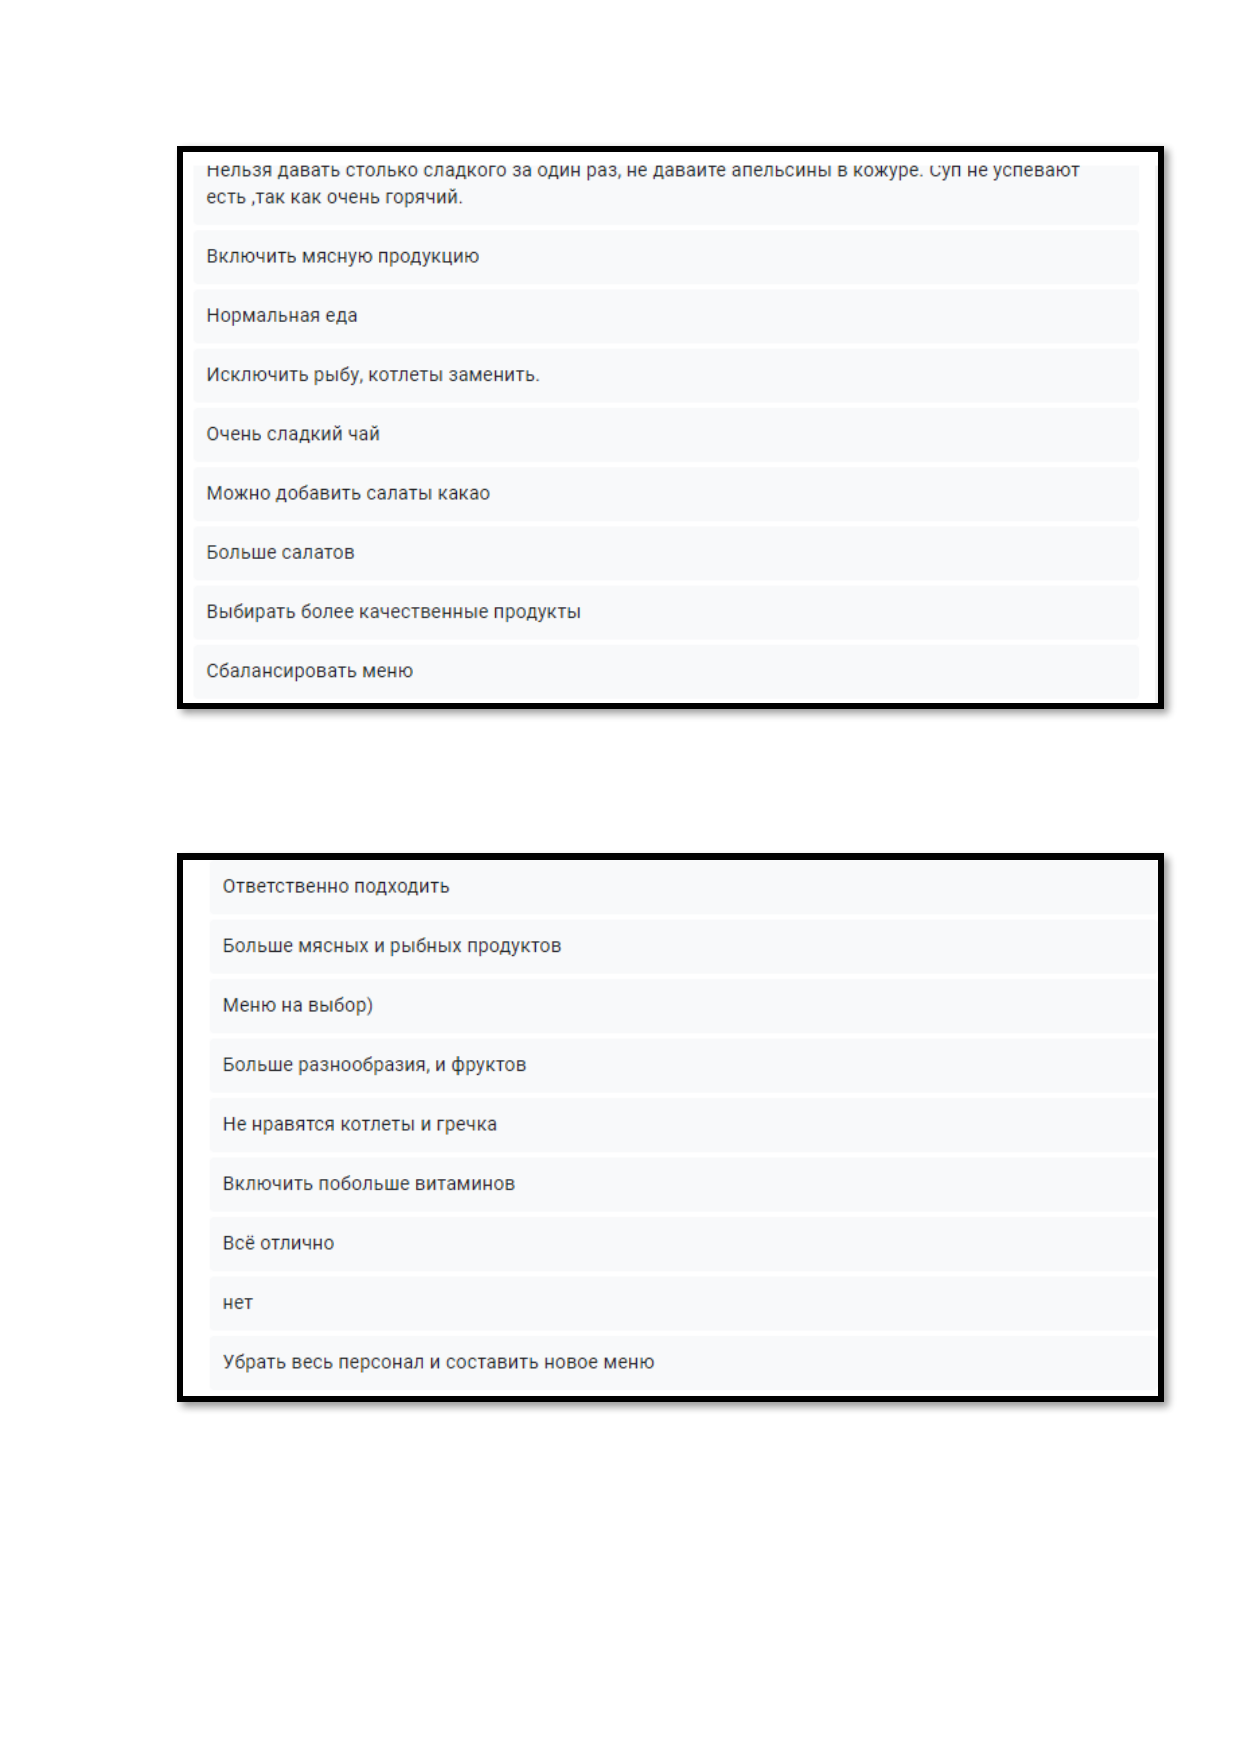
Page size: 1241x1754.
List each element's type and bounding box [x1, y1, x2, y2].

picture [183, 152, 1158, 703]
picture [183, 860, 1158, 1396]
